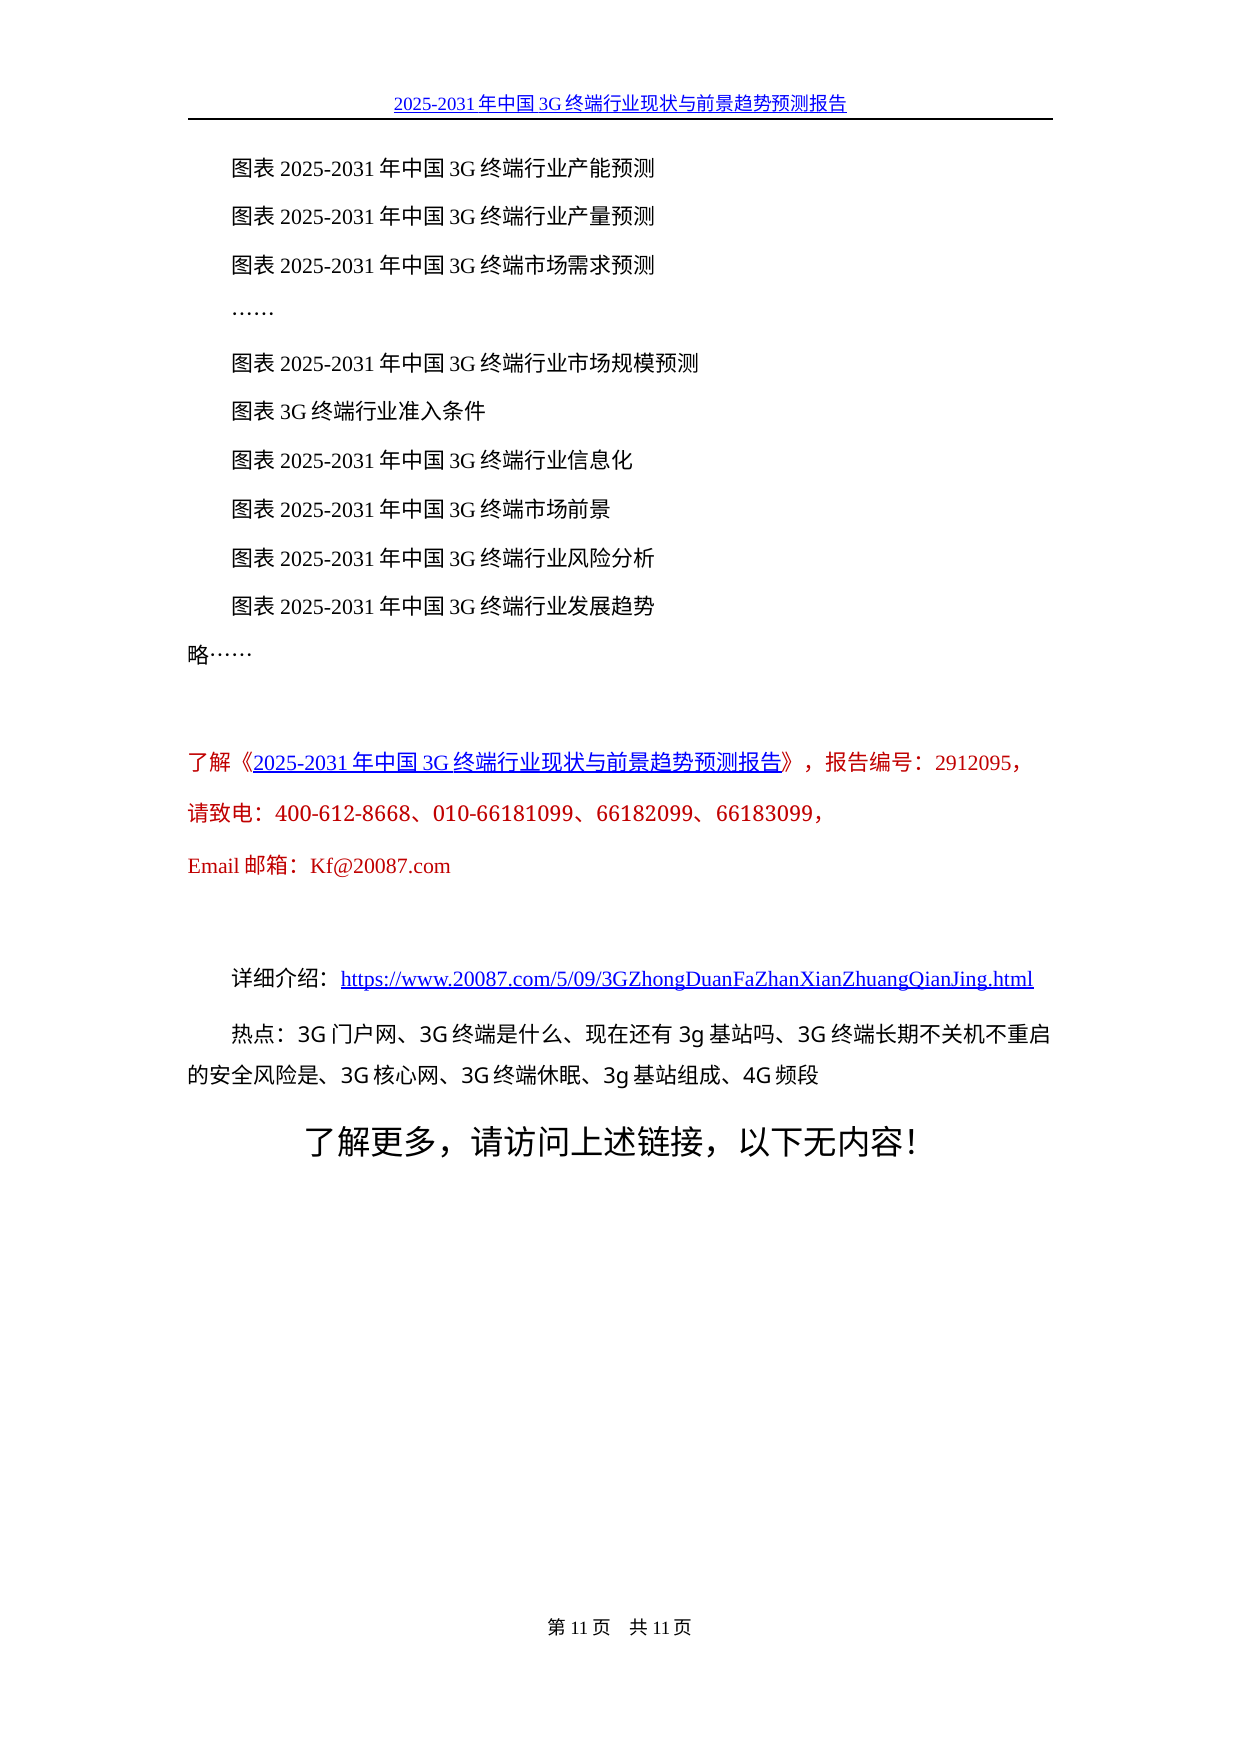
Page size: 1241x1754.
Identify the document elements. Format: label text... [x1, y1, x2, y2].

title 了解更多，请访问上述链接，以下无内容！ [187, 1107, 1053, 1172]
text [187, 150, 1053, 670]
text 请致电：400-612-8668、010-66181099、66182099、66183099， [187, 796, 1053, 828]
text 了解《2025-2031年中国3G终端行业现状与前景趋势预测报告》，报告编号：2912095， [187, 744, 1053, 777]
text 详细介绍：https://www.20087.com/5/09/3GZhongDuanFaZhanXianZhuangQianJing.html [187, 960, 1053, 993]
text Email邮箱：Kf@20087.com [187, 847, 1053, 880]
text 热点：3G门户网、3G终端是什么、现在还有3g基站吗、3G终端长期不关机不重启的安全风险是、3G核心网、3G终端休眠、3g基站组成、4G频段 [187, 1017, 1053, 1090]
